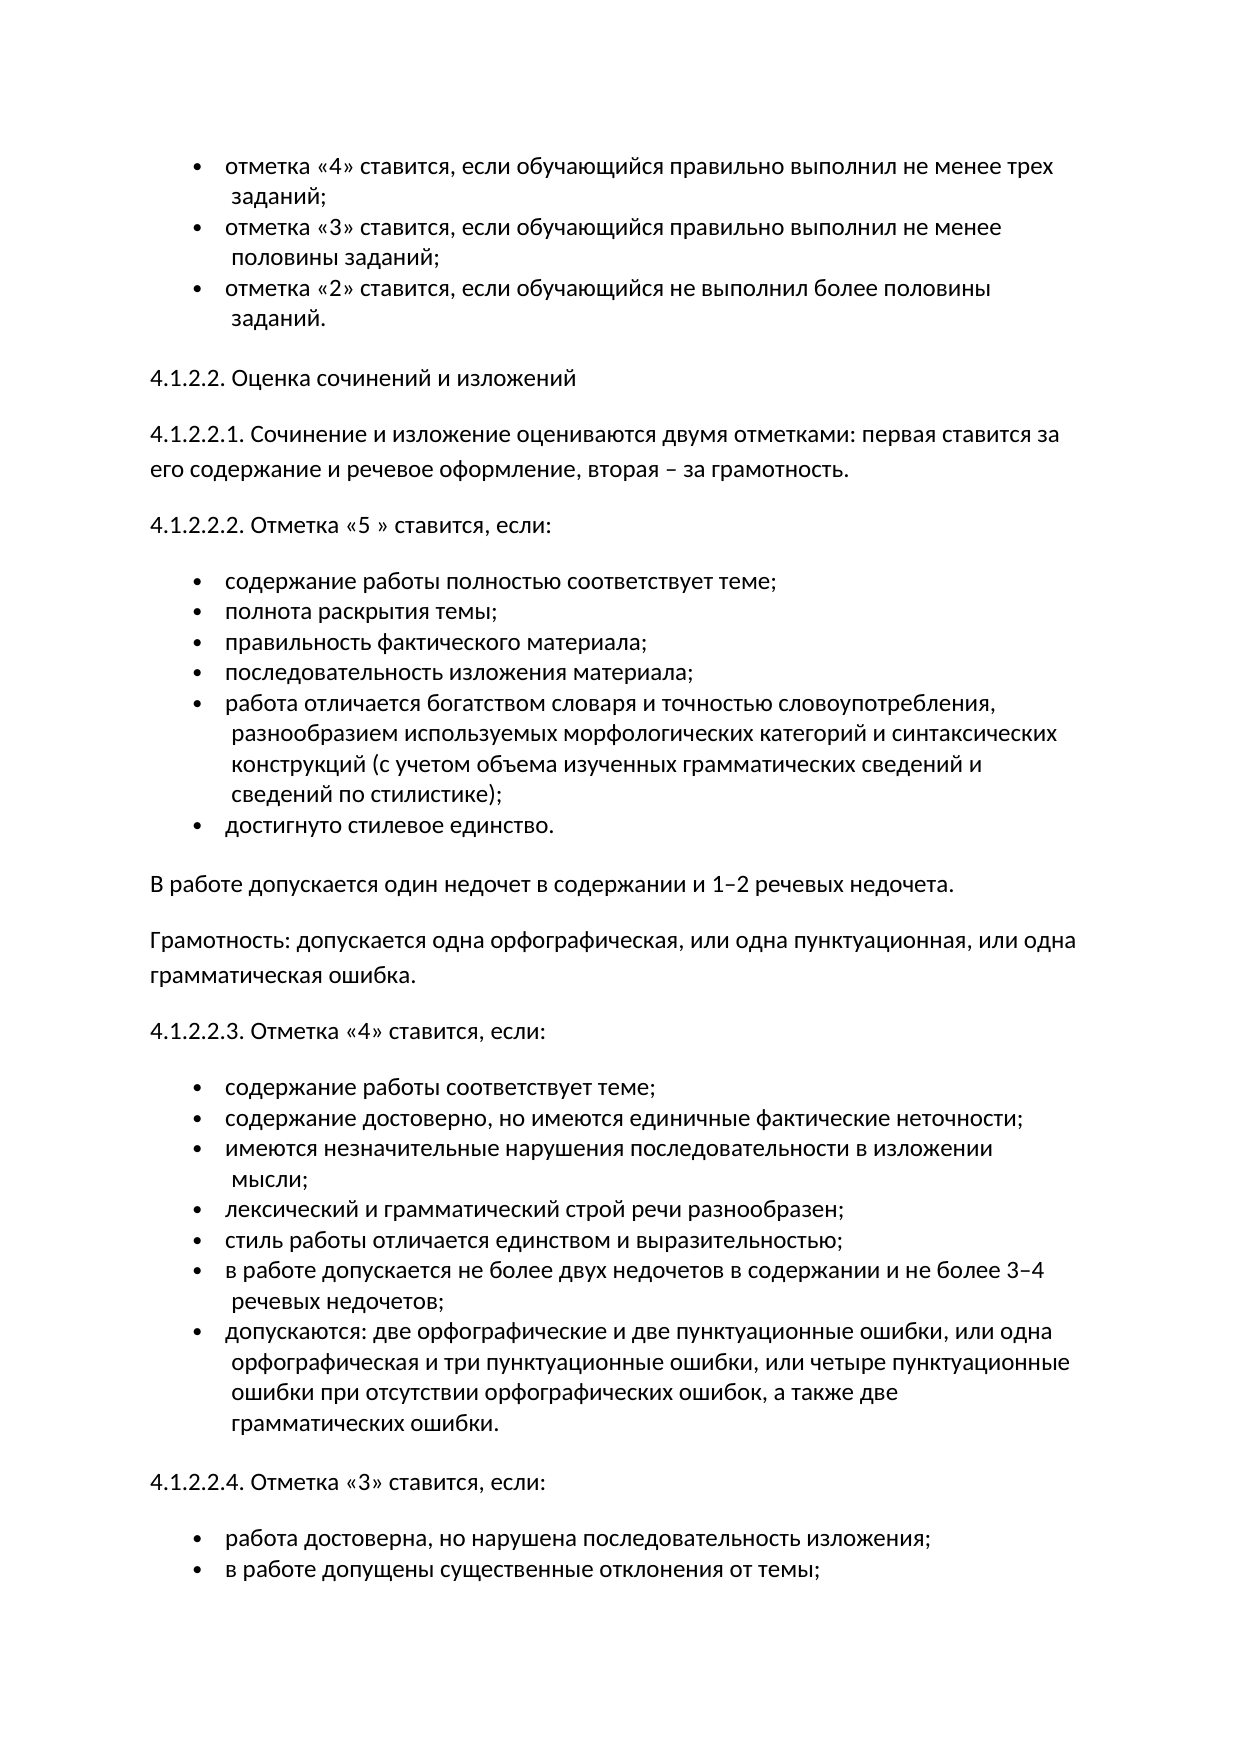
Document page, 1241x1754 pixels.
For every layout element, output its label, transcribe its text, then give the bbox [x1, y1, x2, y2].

text 4.1.2.2. Оценка сочинений и изложений [150, 362, 1090, 393]
list содержание работы полностью соответствует теме; [194, 565, 1071, 595]
list стиль работы отличается единством и выразительностью; [194, 1224, 1071, 1254]
list отметка «3» ставится, если обучающийся правильно выполнил не менее половины заданий; [194, 211, 1071, 272]
list допускаются: две орфографические и две пунктуационные ошибки, или одна орфографическая и три пунктуационные ошибки, или четыре пунктуационные ошибки при отсутствии орфографических ошибок, а также две грамматических ошибки. [194, 1315, 1071, 1437]
text 4.1.2.2.2. Отметка «5 » ставится, если: [150, 509, 1090, 539]
list в работе допускается не более двух недочетов в содержании и не более 3–4 речевых недочетов; [194, 1254, 1071, 1315]
text 4.1.2.2.3. Отметка «4» ставится, если: [150, 1015, 1090, 1046]
list достигнуто стилевое единство. [194, 809, 1071, 839]
text В работе допускается один недочет в содержании и 1–2 речевых недочета. [150, 869, 1090, 899]
list правильность фактического материала; [194, 626, 1071, 656]
text Грамотность: допускается одна орфографическая, или одна пунктуационная, или одна грамматическая ошибка. [150, 924, 1090, 990]
list содержание достоверно, но имеются единичные фактические неточности; [194, 1102, 1071, 1132]
list работа достоверна, но нарушена последовательность изложения; [194, 1522, 1071, 1553]
list полнота раскрытия темы; [194, 595, 1071, 626]
text 4.1.2.2.1. Сочинение и изложение оцениваются двумя отметками: первая ставится за его содержание и речевое оформление, вторая – за грамотность. [150, 418, 1090, 484]
list в работе допущены существенные отклонения от темы; [194, 1553, 1071, 1583]
list имеются незначительные нарушения последовательности в изложении мысли; [194, 1132, 1071, 1193]
list лексический и грамматический строй речи разнообразен; [194, 1193, 1071, 1224]
text 4.1.2.2.4. Отметка «3» ставится, если: [150, 1467, 1090, 1497]
list работа отличается богатством словаря и точностью словоупотребления, разнообразием используемых морфологических категорий и синтаксических конструкций (с учетом объема изученных грамматических сведений и сведений по стилистике); [194, 687, 1071, 809]
list содержание работы соответствует теме; [194, 1071, 1071, 1102]
list отметка «4» ставится, если обучающийся правильно выполнил не менее трех заданий; [194, 150, 1071, 211]
list последовательность изложения материала; [194, 656, 1071, 687]
list отметка «2» ставится, если обучающийся не выполнил более половины заданий. [194, 272, 1071, 333]
